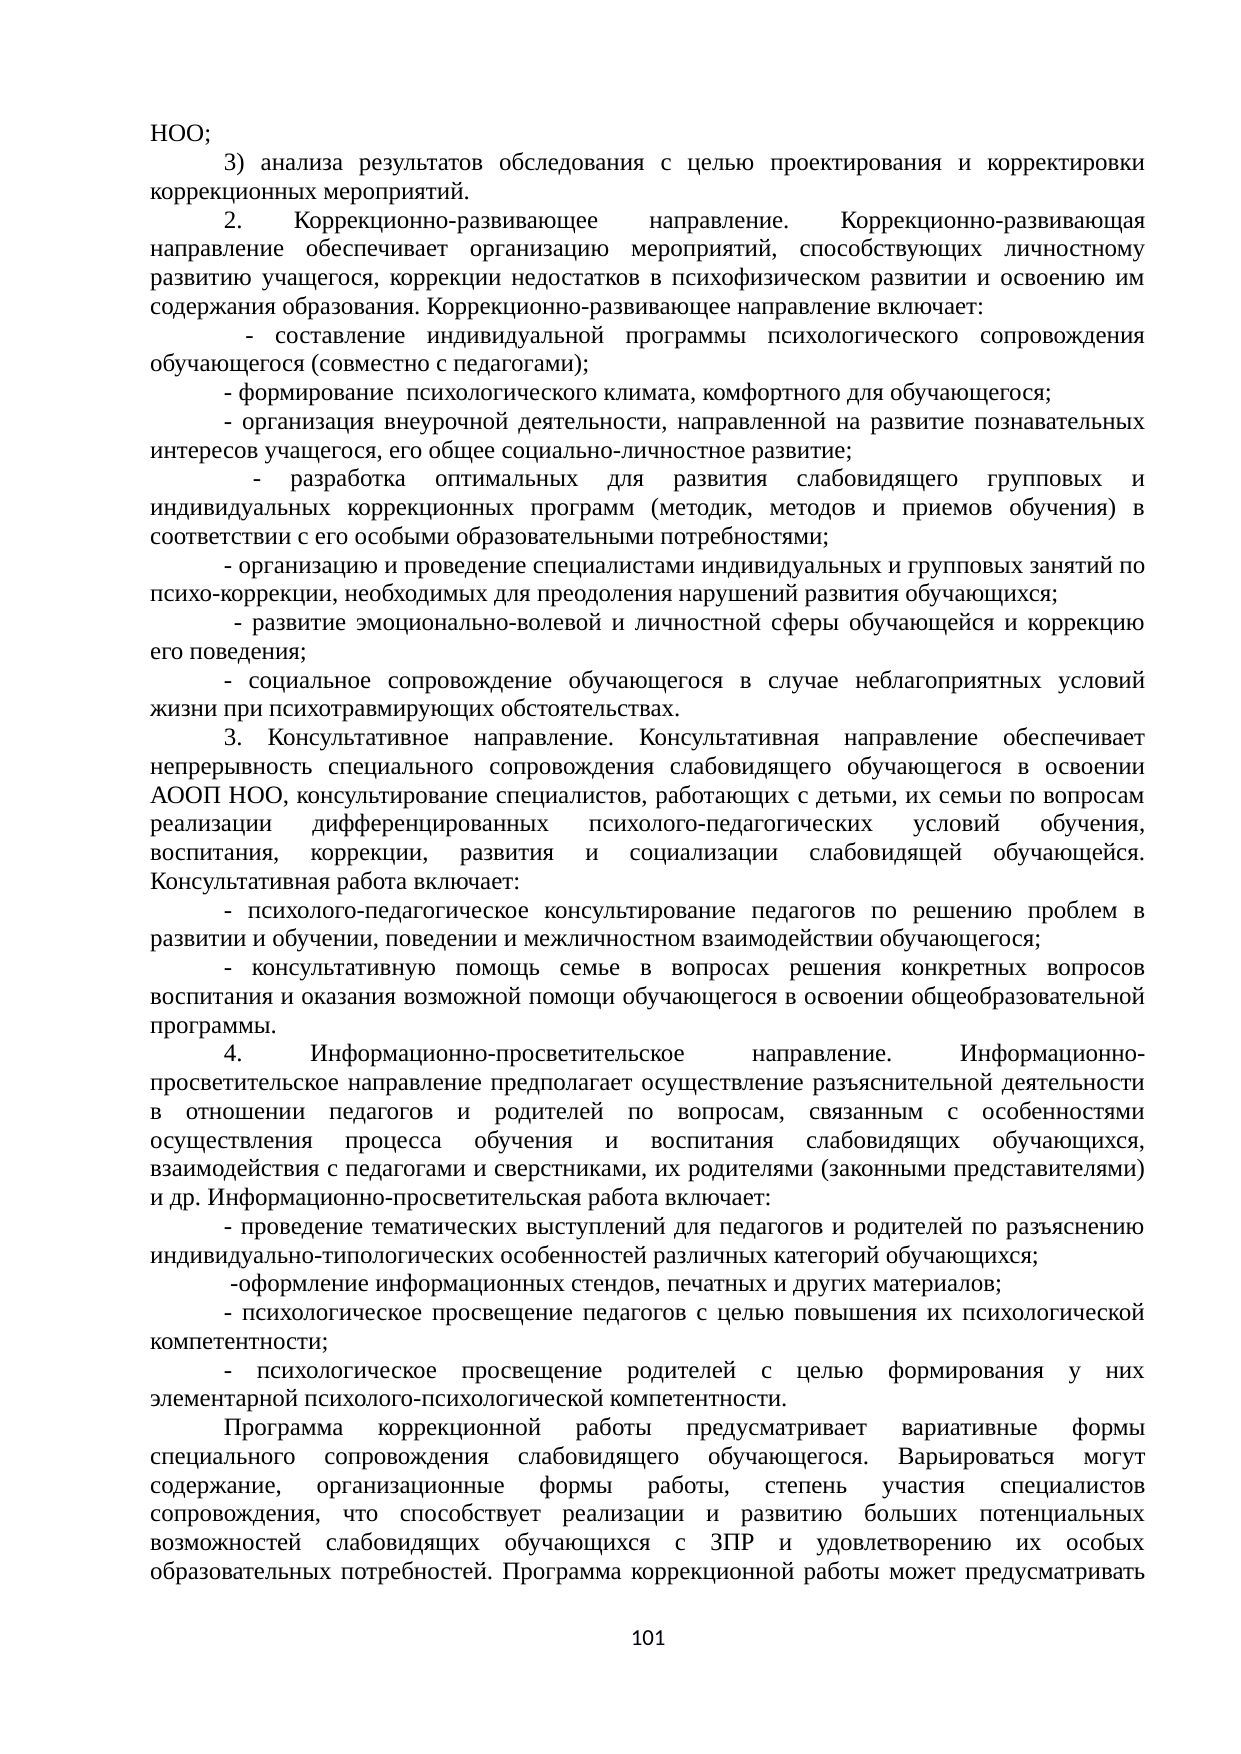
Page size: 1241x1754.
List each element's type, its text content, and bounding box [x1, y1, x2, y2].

text - формирование психологического климата, комфортного для обучающегося; [150, 377, 1146, 406]
text - проведение тематических выступлений для педагогов и родителей по разъяснению индивидуально-типологических особенностей различных категорий обучающихся; [150, 1211, 1146, 1268]
text - составление индивидуальной программы психологического сопровождения обучающегося (совместно с педагогами); [150, 320, 1146, 377]
text - психолого-педагогическое консультирование педагогов по решению проблем в развитии и обучении, поведении и межличностном взаимодействии обучающегося; [150, 895, 1146, 952]
text 3. Консультативное направление. Консультативная направление обеспечивает непрерывность специального сопровождения слабовидящего обучающегося в освоении АООП НОО, консультирование специалистов, работающих с детьми, их семьи по вопросам реализации дифференцированных психолого-педагогических условий обучения, воспитания, коррекции, развития и социализации слабовидящей обучающейся. Консультативная работа включает: [150, 722, 1146, 895]
text - развитие эмоционально-волевой и личностной сферы обучающейся и коррекцию его поведения; [150, 607, 1146, 665]
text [150, 118, 1146, 147]
text 2. Коррекционно-развивающее направление. Коррекционно-развивающая направление обеспечивает организацию мероприятий, способствующих личностному развитию учащегося, коррекции недостатков в психофизическом развитии и освоению им содержания образования. Коррекционно-развивающее направление включает: [150, 205, 1146, 320]
text - психологическое просвещение педагогов с целью повышения их психологической компетентности; [150, 1297, 1146, 1355]
text 3) анализа результатов обследования с целью проектирования и корректировки коррекционных мероприятий. [150, 147, 1146, 205]
text - социальное сопровождение обучающегося в случае неблагоприятных условий жизни при психотравмирующих обстоятельствах. [150, 665, 1146, 722]
text - организацию и проведение специалистами индивидуальных и групповых занятий по психо-коррекции, необходимых для преодоления нарушений развития обучающихся; [150, 550, 1146, 607]
text 4. Информационно-просветительское направление. Информационно-просветительское направление предполагает осуществление разъяснительной деятельности в отношении педагогов и родителей по вопросам, связанным с особенностями осуществления процесса обучения и воспитания слабовидящих обучающихся, взаимодействия с педагогами и сверстниками, их родителями (законными представителями) и др. Информационно-просветительская работа включает: [150, 1038, 1146, 1211]
text - организация внеурочной деятельности, направленной на развитие познавательных интересов учащегося, его общее социально-личностное развитие; [150, 406, 1146, 463]
text -оформление информационных стендов, печатных и других материалов; [150, 1268, 1146, 1297]
text - разработка оптимальных для развития слабовидящего групповых и индивидуальных коррекционных программ (методик, методов и приемов обучения) в соответствии с его особыми образовательными потребностями; [150, 463, 1146, 550]
text - психологическое просвещение родителей с целью формирования у них элементарной психолого-психологической компетентности. [150, 1355, 1146, 1412]
text - консультативную помощь семье в вопросах решения конкретных вопросов воспитания и оказания возможной помощи обучающегося в освоении общеобразовательной программы. [150, 952, 1146, 1038]
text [150, 1412, 1146, 1585]
